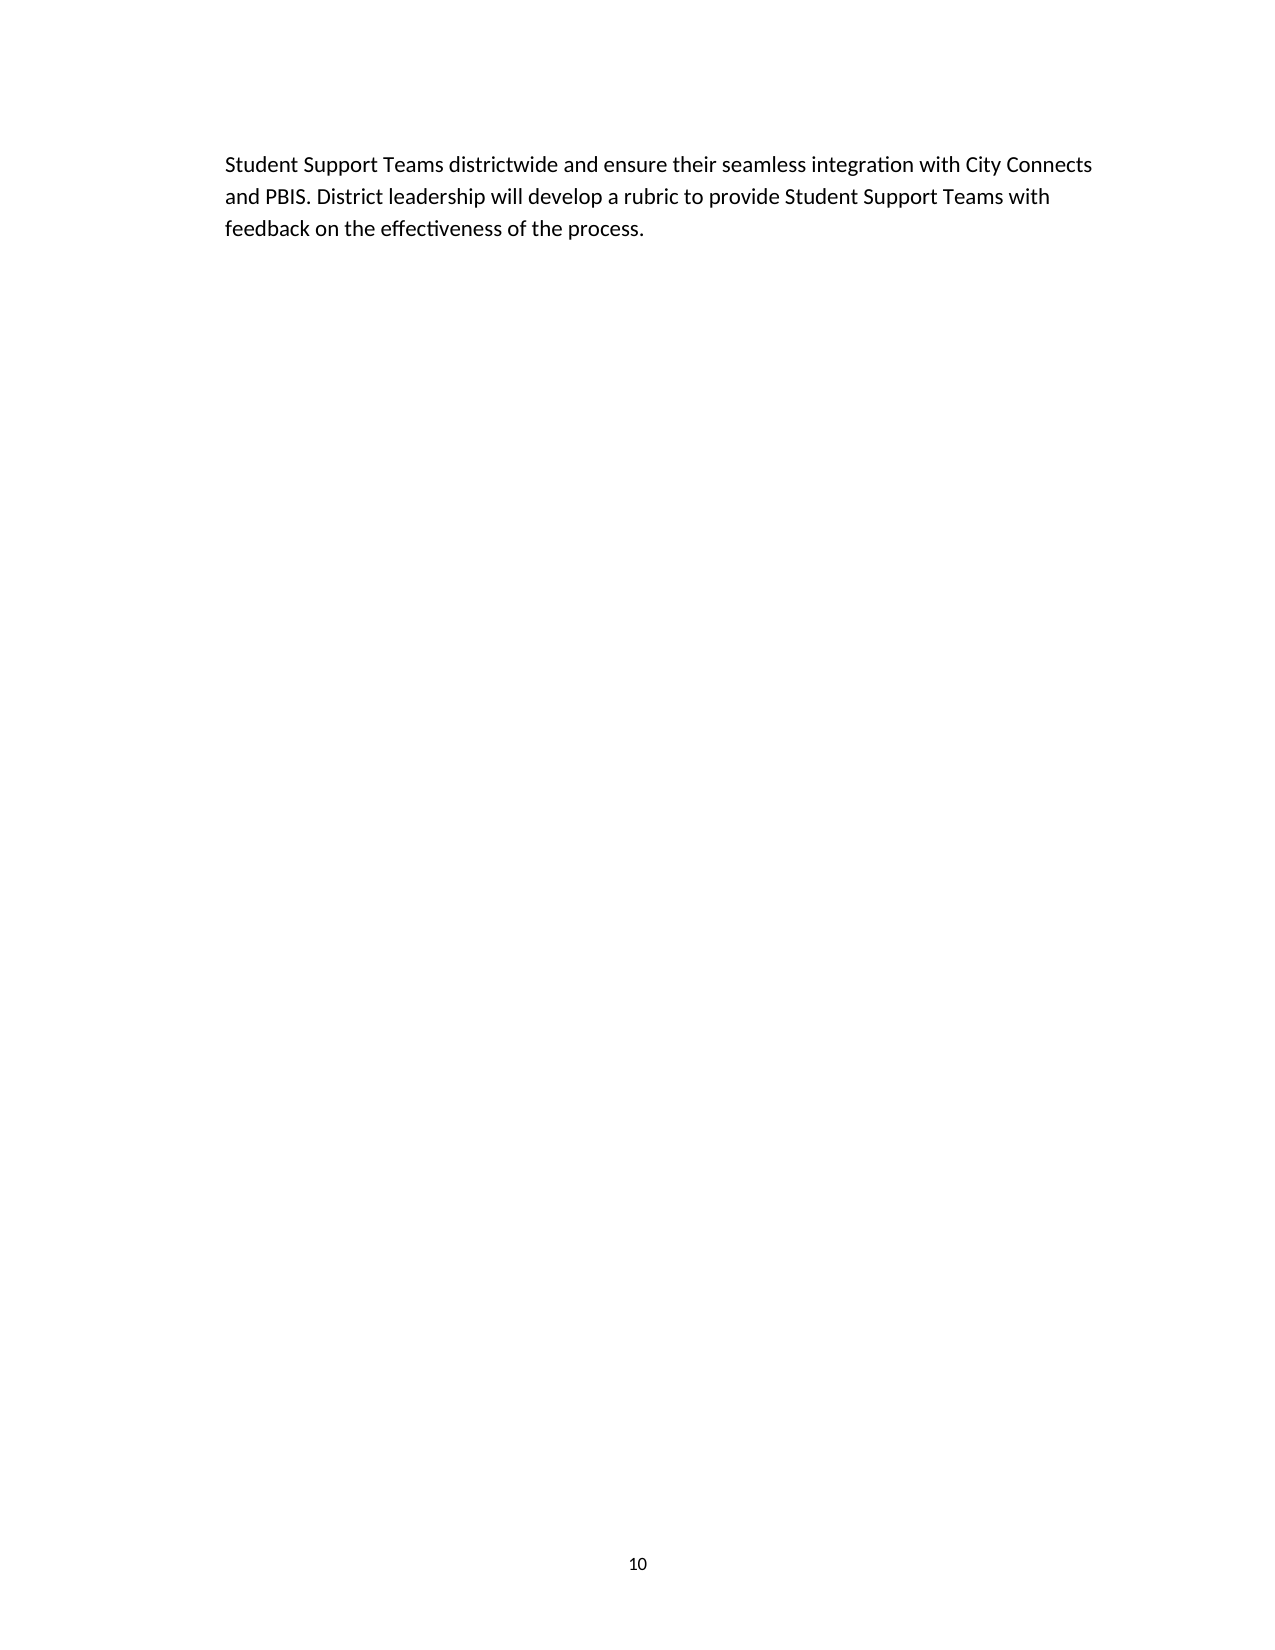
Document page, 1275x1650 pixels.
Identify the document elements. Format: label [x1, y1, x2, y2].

list [187, 150, 1125, 242]
